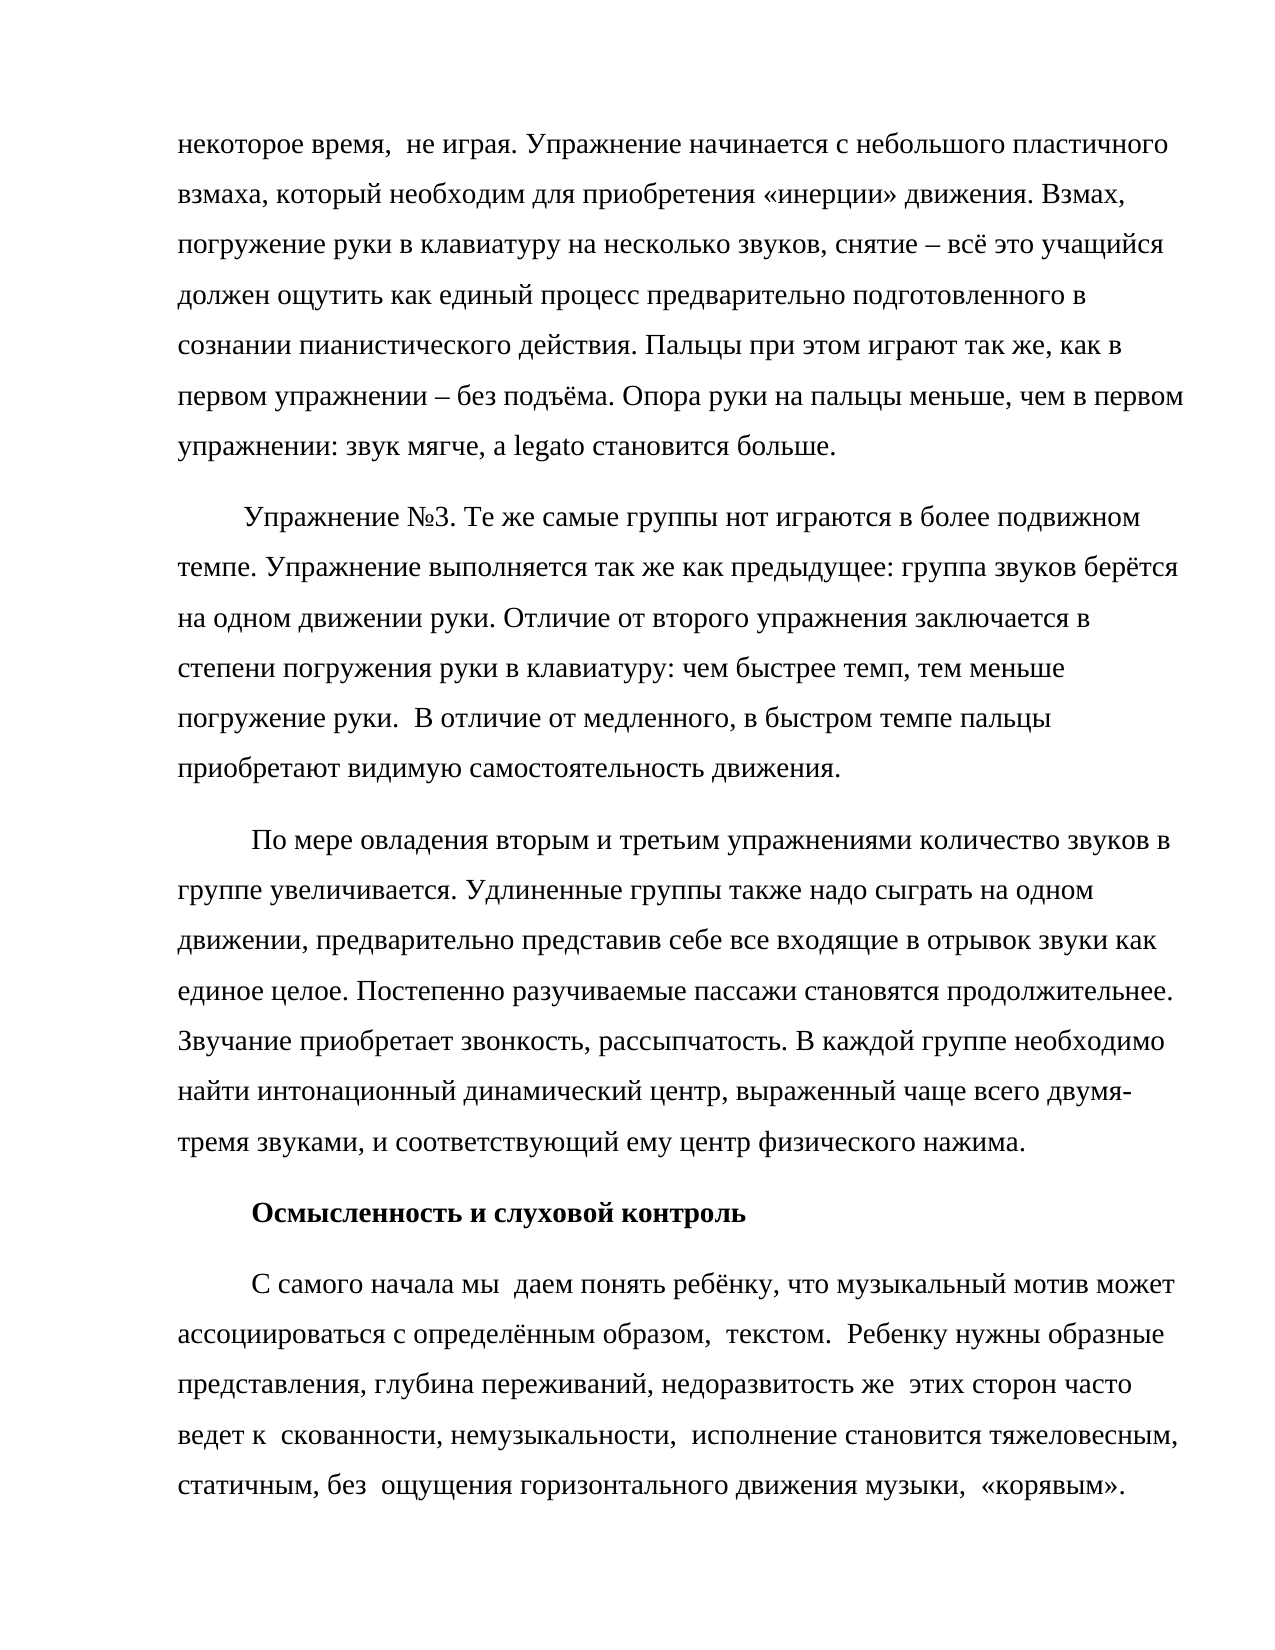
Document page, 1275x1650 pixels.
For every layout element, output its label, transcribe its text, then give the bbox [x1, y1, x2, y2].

text С самого начала мы даем понять ребёнку, что музыкальный мотив может ассоциироваться с определённым образом, текстом. Ребенку нужны образные представления, глубина переживаний, недоразвитость же этих сторон часто ведет к скованности, немузыкальности, исполнение становится тяжеловесным, статичным, без ощущения горизонтального движения музыки, «корявым». [177, 1266, 1186, 1501]
text Осмысленность и слуховой контроль [177, 1195, 1186, 1228]
text Упражнение №3. Те же самые группы нот играются в более подвижном темпе. Упражнение выполняется так же как предыдущее: группа звуков берётся на одном движении руки. Отличие от второго упражнения заключается в степени погружения руки в клавиатуру: чем быстрее темп, тем меньше погружение руки. В отличие от медленного, в быстром темпе пальцы приобретают видимую самостоятельность движения. [177, 499, 1186, 784]
text По мере овладения вторым и третьим упражнениями количество звуков в группе увеличивается. Удлиненные группы также надо сыграть на одном движении, предварительно представив себе все входящие в отрывок звуки как единое целое. Постепенно разучиваемые пассажи становятся продолжительнее. Звучание приобретает звонкость, рассыпчатость. В каждой группе необходимо найти интонационный динамический центр, выраженный чаще всего двумя-тремя звуками, и соответствующий ему центр физического нажима. [177, 822, 1186, 1157]
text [177, 126, 1186, 461]
